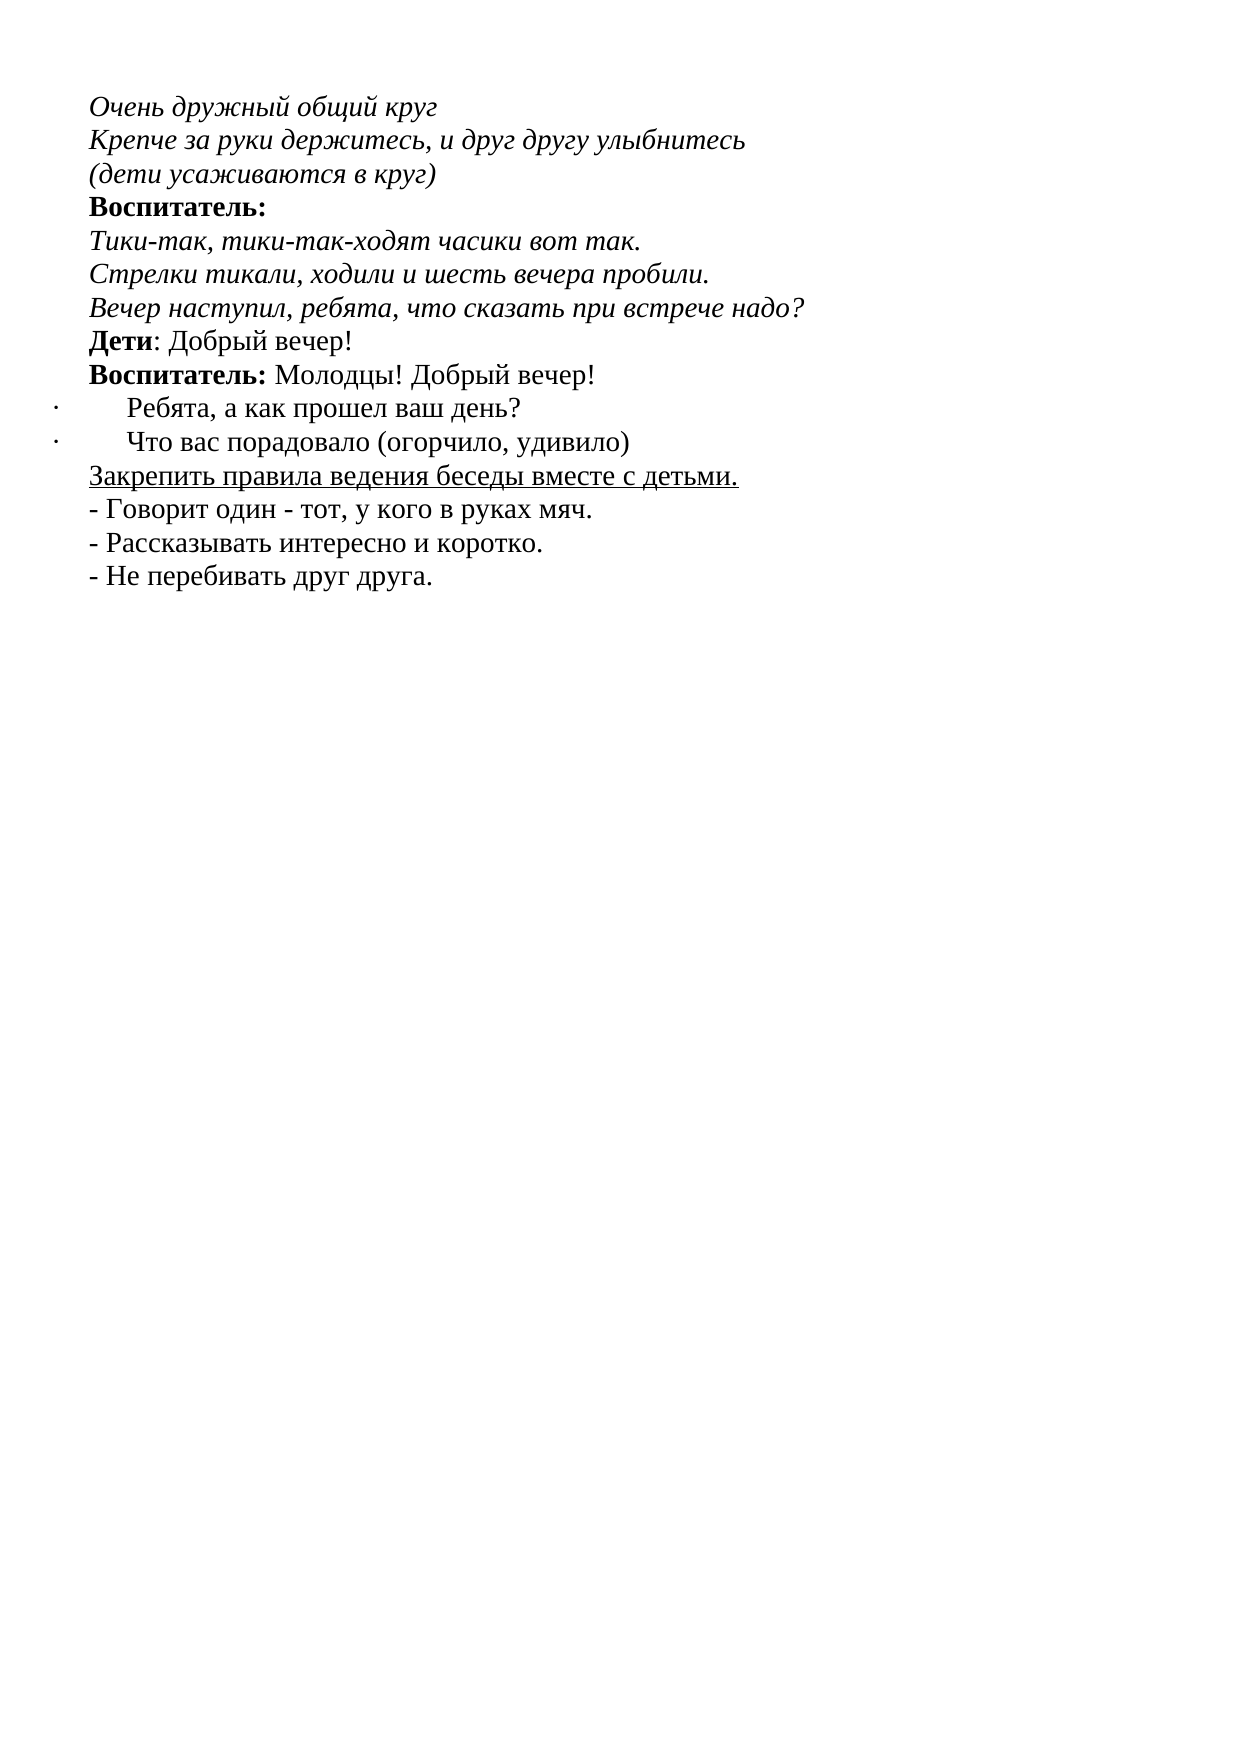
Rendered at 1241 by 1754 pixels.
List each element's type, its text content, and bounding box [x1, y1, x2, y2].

text - Рассказывать интересно и коротко. [89, 525, 1152, 558]
text Очень дружный общий круг [89, 89, 1152, 122]
text · Ребята, а как прошел ваш день? [51, 391, 1152, 424]
text Воспитатель: [89, 189, 1152, 223]
text Дети: Добрый вечер! [89, 323, 1152, 357]
text Вечер наступил, ребята, что сказать при встрече надо? [89, 290, 1152, 323]
text Тики-так, тики-так-ходят часики вот так. [89, 223, 1152, 256]
text - Не перебивать друг друга. [89, 558, 1152, 592]
text Крепче за руки держитесь, и друг другу улыбнитесь [89, 122, 1152, 156]
text Стрелки тикали, ходили и шесть вечера пробили. [89, 256, 1152, 290]
text Закрепить правила ведения беседы вместе с детьми. [89, 458, 1152, 491]
text Воспитатель: Молодцы! Добрый вечер! [89, 357, 1152, 391]
text · Что вас порадовало (огорчило, удивило) [51, 424, 1152, 458]
text - Говорит один - тот, у кого в руках мяч. [89, 491, 1152, 525]
text (дети усаживаются в круг) [89, 156, 1152, 189]
